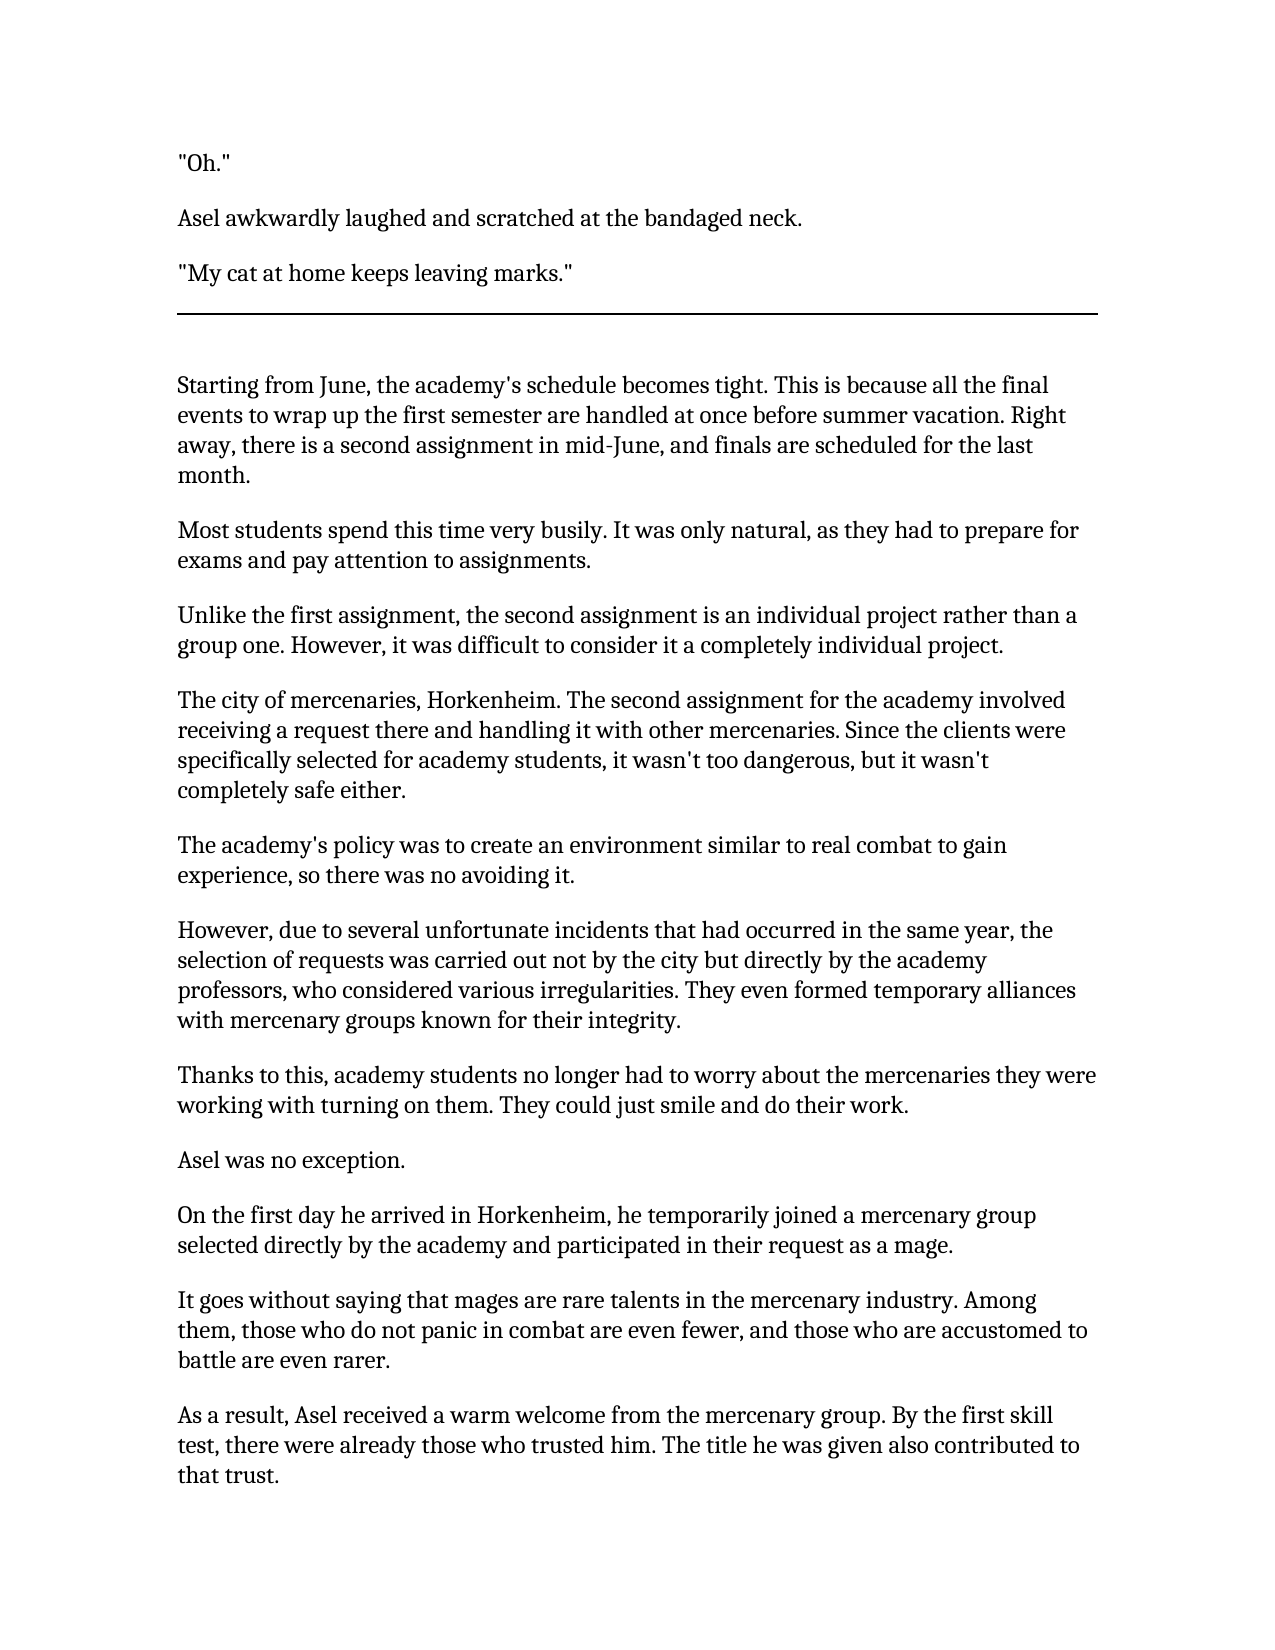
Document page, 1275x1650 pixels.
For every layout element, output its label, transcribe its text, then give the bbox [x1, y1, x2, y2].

text As a result, Asel received a warm welcome from the mercenary group. By the first skill test, there were already those who trusted him. The title he was given also contributed to that trust. [177, 1400, 1098, 1490]
text On the first day he arrived in Horkenheim, he temporarily joined a mercenary group selected directly by the academy and participated in their request as a mage. [177, 1200, 1098, 1260]
text Starting from June, the academy's schedule becomes tight. This is because all the final events to wrap up the first semester are handled at once before summer vacation. Right away, there is a second assignment in mid-June, and finals are scheduled for the last month. [177, 370, 1098, 490]
text However, due to several unfortunate incidents that had occurred in the same year, the selection of requests was carried out not by the city but directly by the academy professors, who considered various irregularities. They even formed temporary alliances with mercenary groups known for their integrity. [177, 915, 1098, 1035]
text Most students spend this time very busily. It was only natural, as they had to prepare for exams and pay attention to assignments. [177, 515, 1098, 575]
text "Oh." [177, 148, 1098, 178]
text It goes without saying that mages are rare talents in the mercenary industry. Among them, those who do not panic in combat are even fewer, and those who are accustomed to battle are even rarer. [177, 1285, 1098, 1375]
text "My cat at home keeps leaving marks." [177, 258, 1098, 288]
text The city of mercenaries, Horkenheim. The second assignment for the academy involved receiving a request there and handling it with other mercenaries. Since the clients were specifically selected for academy students, it wasn't too dangerous, but it wasn't completely safe either. [177, 685, 1098, 805]
text Unlike the first assignment, the second assignment is an individual project rather than a group one. However, it was difficult to consider it a completely individual project. [177, 600, 1098, 660]
text Asel was no exception. [177, 1145, 1098, 1175]
text Thanks to this, academy students no longer had to worry about the mercenaries they were working with turning on them. They could just smile and do their work. [177, 1060, 1098, 1120]
text The academy's policy was to create an environment similar to real combat to gain experience, so there was no avoiding it. [177, 830, 1098, 890]
text Asel awkwardly laughed and scratched at the bandaged neck. [177, 203, 1098, 233]
